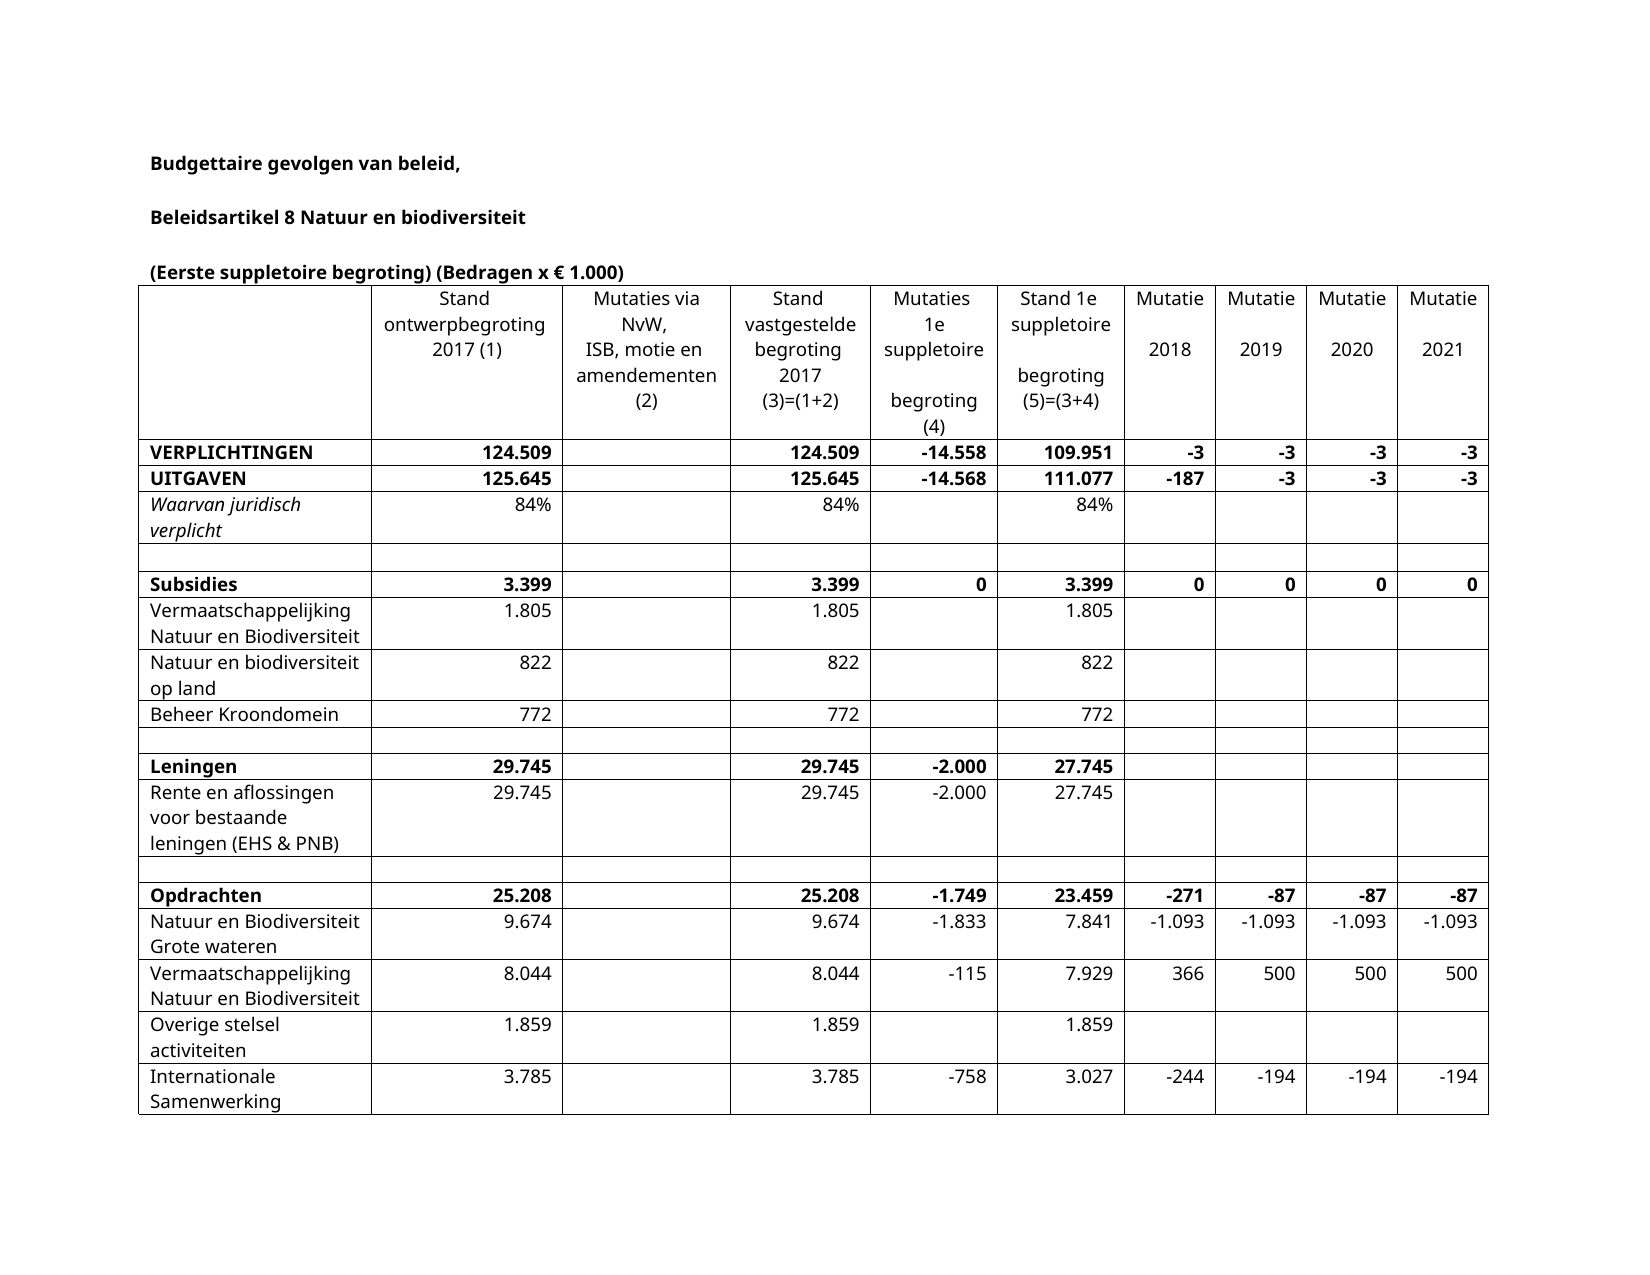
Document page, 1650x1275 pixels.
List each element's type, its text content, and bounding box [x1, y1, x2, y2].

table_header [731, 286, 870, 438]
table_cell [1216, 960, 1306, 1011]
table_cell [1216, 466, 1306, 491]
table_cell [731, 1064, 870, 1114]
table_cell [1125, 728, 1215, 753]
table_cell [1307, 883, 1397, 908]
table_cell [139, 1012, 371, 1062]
text Budgettaire gevolgen van beleid, [150, 150, 1500, 176]
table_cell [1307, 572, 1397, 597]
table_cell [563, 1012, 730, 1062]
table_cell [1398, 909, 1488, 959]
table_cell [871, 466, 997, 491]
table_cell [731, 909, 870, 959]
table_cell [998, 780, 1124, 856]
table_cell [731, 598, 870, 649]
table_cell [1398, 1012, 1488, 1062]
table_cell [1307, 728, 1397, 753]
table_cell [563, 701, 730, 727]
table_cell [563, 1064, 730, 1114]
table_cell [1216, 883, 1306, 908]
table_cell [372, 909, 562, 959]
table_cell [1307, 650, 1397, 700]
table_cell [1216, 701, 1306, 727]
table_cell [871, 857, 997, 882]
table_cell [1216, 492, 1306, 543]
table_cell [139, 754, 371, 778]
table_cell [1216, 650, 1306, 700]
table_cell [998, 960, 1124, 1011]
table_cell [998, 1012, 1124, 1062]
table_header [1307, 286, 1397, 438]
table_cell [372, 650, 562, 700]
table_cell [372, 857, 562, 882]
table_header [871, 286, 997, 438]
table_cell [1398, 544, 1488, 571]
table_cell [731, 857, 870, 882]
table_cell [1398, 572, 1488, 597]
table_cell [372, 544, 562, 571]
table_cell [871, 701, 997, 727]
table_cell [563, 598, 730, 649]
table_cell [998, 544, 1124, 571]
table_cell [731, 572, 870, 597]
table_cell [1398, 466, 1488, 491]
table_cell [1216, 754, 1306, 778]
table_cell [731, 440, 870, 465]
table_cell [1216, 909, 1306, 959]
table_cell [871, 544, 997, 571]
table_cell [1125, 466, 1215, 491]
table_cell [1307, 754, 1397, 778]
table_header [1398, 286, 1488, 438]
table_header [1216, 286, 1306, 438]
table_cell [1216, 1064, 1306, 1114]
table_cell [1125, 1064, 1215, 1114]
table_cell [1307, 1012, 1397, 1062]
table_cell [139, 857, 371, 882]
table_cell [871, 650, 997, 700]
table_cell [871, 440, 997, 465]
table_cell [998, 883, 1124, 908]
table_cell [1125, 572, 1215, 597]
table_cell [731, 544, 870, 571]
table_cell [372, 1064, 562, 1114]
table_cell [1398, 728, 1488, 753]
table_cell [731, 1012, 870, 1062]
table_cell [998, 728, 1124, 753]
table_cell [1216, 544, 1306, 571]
subtitle Beleidsartikel 8 Natuur en biodiversiteit [150, 205, 1500, 230]
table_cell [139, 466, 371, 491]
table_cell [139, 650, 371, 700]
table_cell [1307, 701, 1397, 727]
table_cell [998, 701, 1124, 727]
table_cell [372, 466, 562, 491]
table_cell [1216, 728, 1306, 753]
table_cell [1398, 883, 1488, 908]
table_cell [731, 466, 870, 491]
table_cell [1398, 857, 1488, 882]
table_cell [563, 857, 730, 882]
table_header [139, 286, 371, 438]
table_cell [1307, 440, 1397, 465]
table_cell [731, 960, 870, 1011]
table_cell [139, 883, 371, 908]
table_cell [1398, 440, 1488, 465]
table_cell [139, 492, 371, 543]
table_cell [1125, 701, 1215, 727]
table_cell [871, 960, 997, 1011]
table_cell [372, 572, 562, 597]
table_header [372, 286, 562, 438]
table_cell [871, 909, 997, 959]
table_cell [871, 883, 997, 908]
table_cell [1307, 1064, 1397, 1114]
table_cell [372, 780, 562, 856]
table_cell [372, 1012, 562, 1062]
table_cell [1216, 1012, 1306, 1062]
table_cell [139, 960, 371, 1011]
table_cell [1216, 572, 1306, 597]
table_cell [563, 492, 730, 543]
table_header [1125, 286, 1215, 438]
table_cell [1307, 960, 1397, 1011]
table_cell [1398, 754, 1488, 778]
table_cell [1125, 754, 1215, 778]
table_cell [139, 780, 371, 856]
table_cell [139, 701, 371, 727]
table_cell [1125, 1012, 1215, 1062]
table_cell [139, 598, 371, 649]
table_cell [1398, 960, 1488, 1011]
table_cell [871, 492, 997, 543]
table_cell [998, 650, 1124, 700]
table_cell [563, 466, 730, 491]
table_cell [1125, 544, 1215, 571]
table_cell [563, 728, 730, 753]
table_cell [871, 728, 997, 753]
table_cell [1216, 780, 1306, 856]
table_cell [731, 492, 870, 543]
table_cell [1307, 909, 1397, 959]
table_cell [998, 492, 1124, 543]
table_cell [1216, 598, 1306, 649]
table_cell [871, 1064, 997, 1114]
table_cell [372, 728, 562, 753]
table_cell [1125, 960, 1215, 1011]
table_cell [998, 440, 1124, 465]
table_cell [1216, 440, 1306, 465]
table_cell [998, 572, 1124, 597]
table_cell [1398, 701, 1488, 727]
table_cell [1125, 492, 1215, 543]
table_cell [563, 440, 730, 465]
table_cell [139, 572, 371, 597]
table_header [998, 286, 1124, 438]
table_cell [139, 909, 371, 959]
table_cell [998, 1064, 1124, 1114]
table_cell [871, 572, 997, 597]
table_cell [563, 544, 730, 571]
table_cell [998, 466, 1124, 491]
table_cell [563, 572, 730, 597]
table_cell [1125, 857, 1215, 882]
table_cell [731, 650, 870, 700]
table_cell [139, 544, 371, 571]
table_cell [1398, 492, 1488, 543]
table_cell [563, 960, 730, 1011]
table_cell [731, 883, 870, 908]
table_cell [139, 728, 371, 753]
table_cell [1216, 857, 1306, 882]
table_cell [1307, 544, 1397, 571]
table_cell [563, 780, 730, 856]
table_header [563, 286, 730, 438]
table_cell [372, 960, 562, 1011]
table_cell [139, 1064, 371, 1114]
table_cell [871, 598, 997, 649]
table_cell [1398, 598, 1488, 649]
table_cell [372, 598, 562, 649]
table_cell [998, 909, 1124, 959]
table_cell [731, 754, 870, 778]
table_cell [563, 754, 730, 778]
text (Eerste suppletoire begroting) (Bedragen x € 1.000) [150, 259, 1500, 285]
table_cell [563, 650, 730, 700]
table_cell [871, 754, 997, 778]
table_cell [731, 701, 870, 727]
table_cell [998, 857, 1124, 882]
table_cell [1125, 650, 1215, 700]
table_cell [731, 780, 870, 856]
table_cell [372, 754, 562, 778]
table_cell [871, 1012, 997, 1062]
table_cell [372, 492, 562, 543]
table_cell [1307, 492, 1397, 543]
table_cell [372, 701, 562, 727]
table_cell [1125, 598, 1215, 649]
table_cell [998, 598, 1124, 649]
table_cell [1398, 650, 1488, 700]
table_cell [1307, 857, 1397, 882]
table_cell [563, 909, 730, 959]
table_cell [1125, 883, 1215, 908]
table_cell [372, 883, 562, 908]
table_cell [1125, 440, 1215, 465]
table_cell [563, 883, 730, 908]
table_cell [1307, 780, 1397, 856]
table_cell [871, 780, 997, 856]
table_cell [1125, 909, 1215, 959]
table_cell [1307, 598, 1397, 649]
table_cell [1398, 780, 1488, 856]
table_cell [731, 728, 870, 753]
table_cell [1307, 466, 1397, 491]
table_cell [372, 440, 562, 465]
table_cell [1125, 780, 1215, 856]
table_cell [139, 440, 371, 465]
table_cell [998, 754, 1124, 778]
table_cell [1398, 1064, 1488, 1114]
